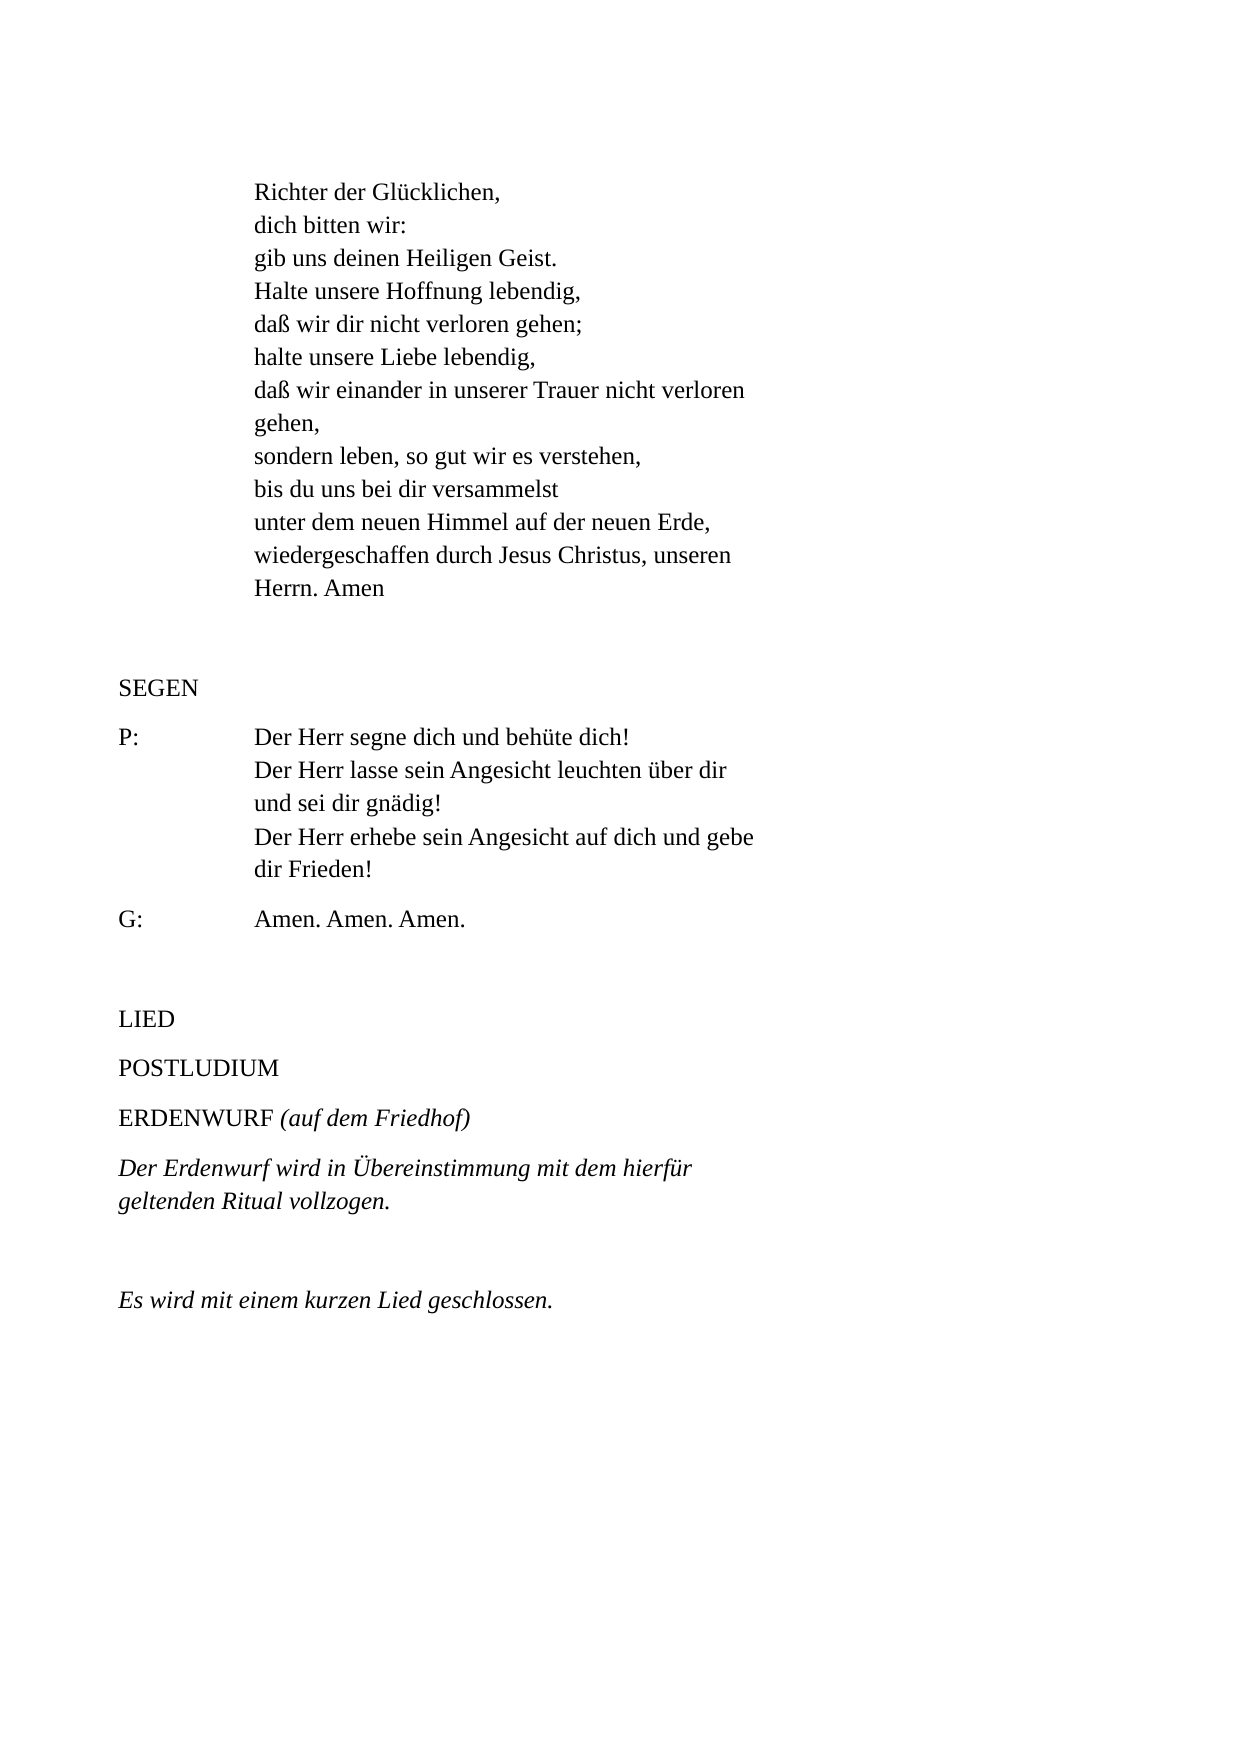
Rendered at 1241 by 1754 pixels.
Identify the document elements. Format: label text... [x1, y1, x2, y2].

text POSTLUDIUM [118, 1053, 768, 1082]
text G: Amen. Amen. Amen. [118, 904, 768, 933]
text SEGEN [118, 673, 768, 702]
text Der Erdenwurf wird in Übereinstimmung mit dem hierfür geltenden Ritual vollzogen. [118, 1153, 768, 1214]
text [254, 177, 768, 602]
text ERDENWURF (auf dem Friedhof) [118, 1103, 768, 1132]
text P: Der Herr segne dich und behüte dich! Der Herr lasse sein Angesicht leuchten über dir und sei dir gnädig! Der Herr erhebe sein Angesicht auf dich und gebe dir Frieden! [118, 722, 768, 883]
text Es wird mit einem kurzen Lied geschlossen. [118, 1285, 768, 1314]
text LIED [118, 1004, 768, 1032]
